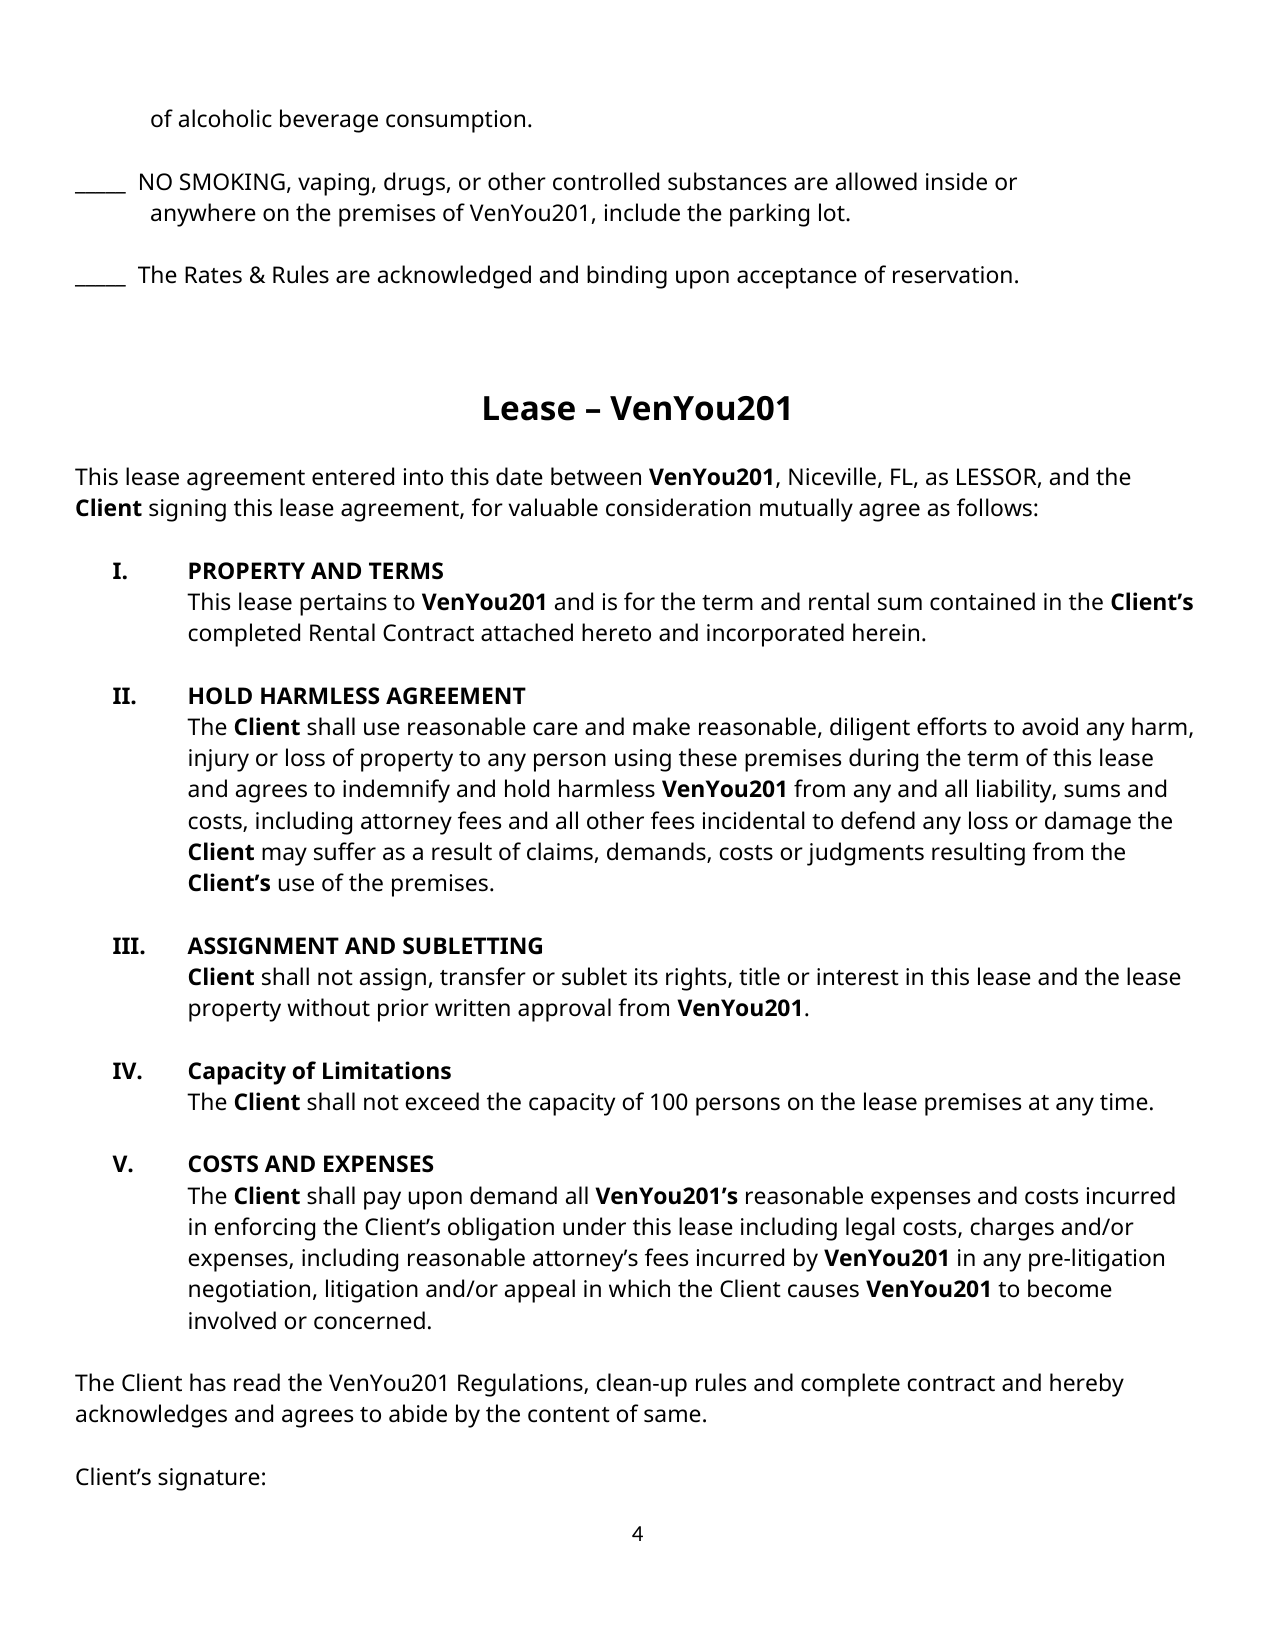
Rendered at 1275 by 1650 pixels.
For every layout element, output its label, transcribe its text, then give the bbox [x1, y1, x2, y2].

text _____ NO SMOKING, vaping, drugs, or other controlled substances are allowed inside or [75, 166, 1200, 197]
list ASSIGNMENT AND SUBLETTING [112, 930, 1200, 961]
list COSTS AND EXPENSES [112, 1148, 1200, 1180]
list Client shall not assign, transfer or sublet its rights, title or interest in this lease and the lease property without prior written approval from VenYou201. [187, 961, 1200, 1023]
text This lease agreement entered into this date between VenYou201, Niceville, FL, as LESSOR, and the Client signing this lease agreement, for valuable consideration mutually agree as follows: [75, 461, 1200, 523]
text The Client has read the VenYou201 Regulations, clean-up rules and complete contract and hereby acknowledges and agrees to abide by the content of same. [75, 1367, 1200, 1430]
list The Client shall use reasonable care and make reasonable, diligent efforts to avoid any harm, injury or loss of property to any person using these premises during the term of this lease and agrees to indemnify and hold harmless VenYou201 from any and all liability, sums and costs, including attorney fees and all other fees incidental to defend any loss or damage the Client may suffer as a result of claims, demands, costs or judgments resulting from the Client’s use of the premises. [187, 711, 1200, 898]
list The Client shall pay upon demand all VenYou201’s reasonable expenses and costs incurred in enforcing the Client’s obligation under this lease including legal costs, charges and/or expenses, including reasonable attorney’s fees incurred by VenYou201 in any pre-litigation negotiation, litigation and/or appeal in which the Client causes VenYou201 to become involved or concerned. [187, 1180, 1200, 1336]
list PROPERTY AND TERMS [112, 555, 1200, 586]
text _____ The Rates & Rules are acknowledged and binding upon acceptance of reservation. [75, 259, 1200, 291]
list Capacity of Limitations [112, 1055, 1200, 1086]
text of alcoholic beverage consumption. [150, 103, 1200, 134]
list HOLD HARMLESS AGREEMENT [112, 680, 1200, 711]
list This lease pertains to VenYou201 and is for the term and rental sum contained in the Client’s completed Rental Contract attached hereto and incorporated herein. [187, 586, 1200, 648]
list The Client shall not exceed the capacity of 100 persons on the lease premises at any time. [187, 1086, 1200, 1117]
text Client’s signature: [75, 1461, 1200, 1492]
text Lease – VenYou201 [75, 384, 1200, 430]
text anywhere on the premises of VenYou201, include the parking lot. [75, 197, 1200, 228]
